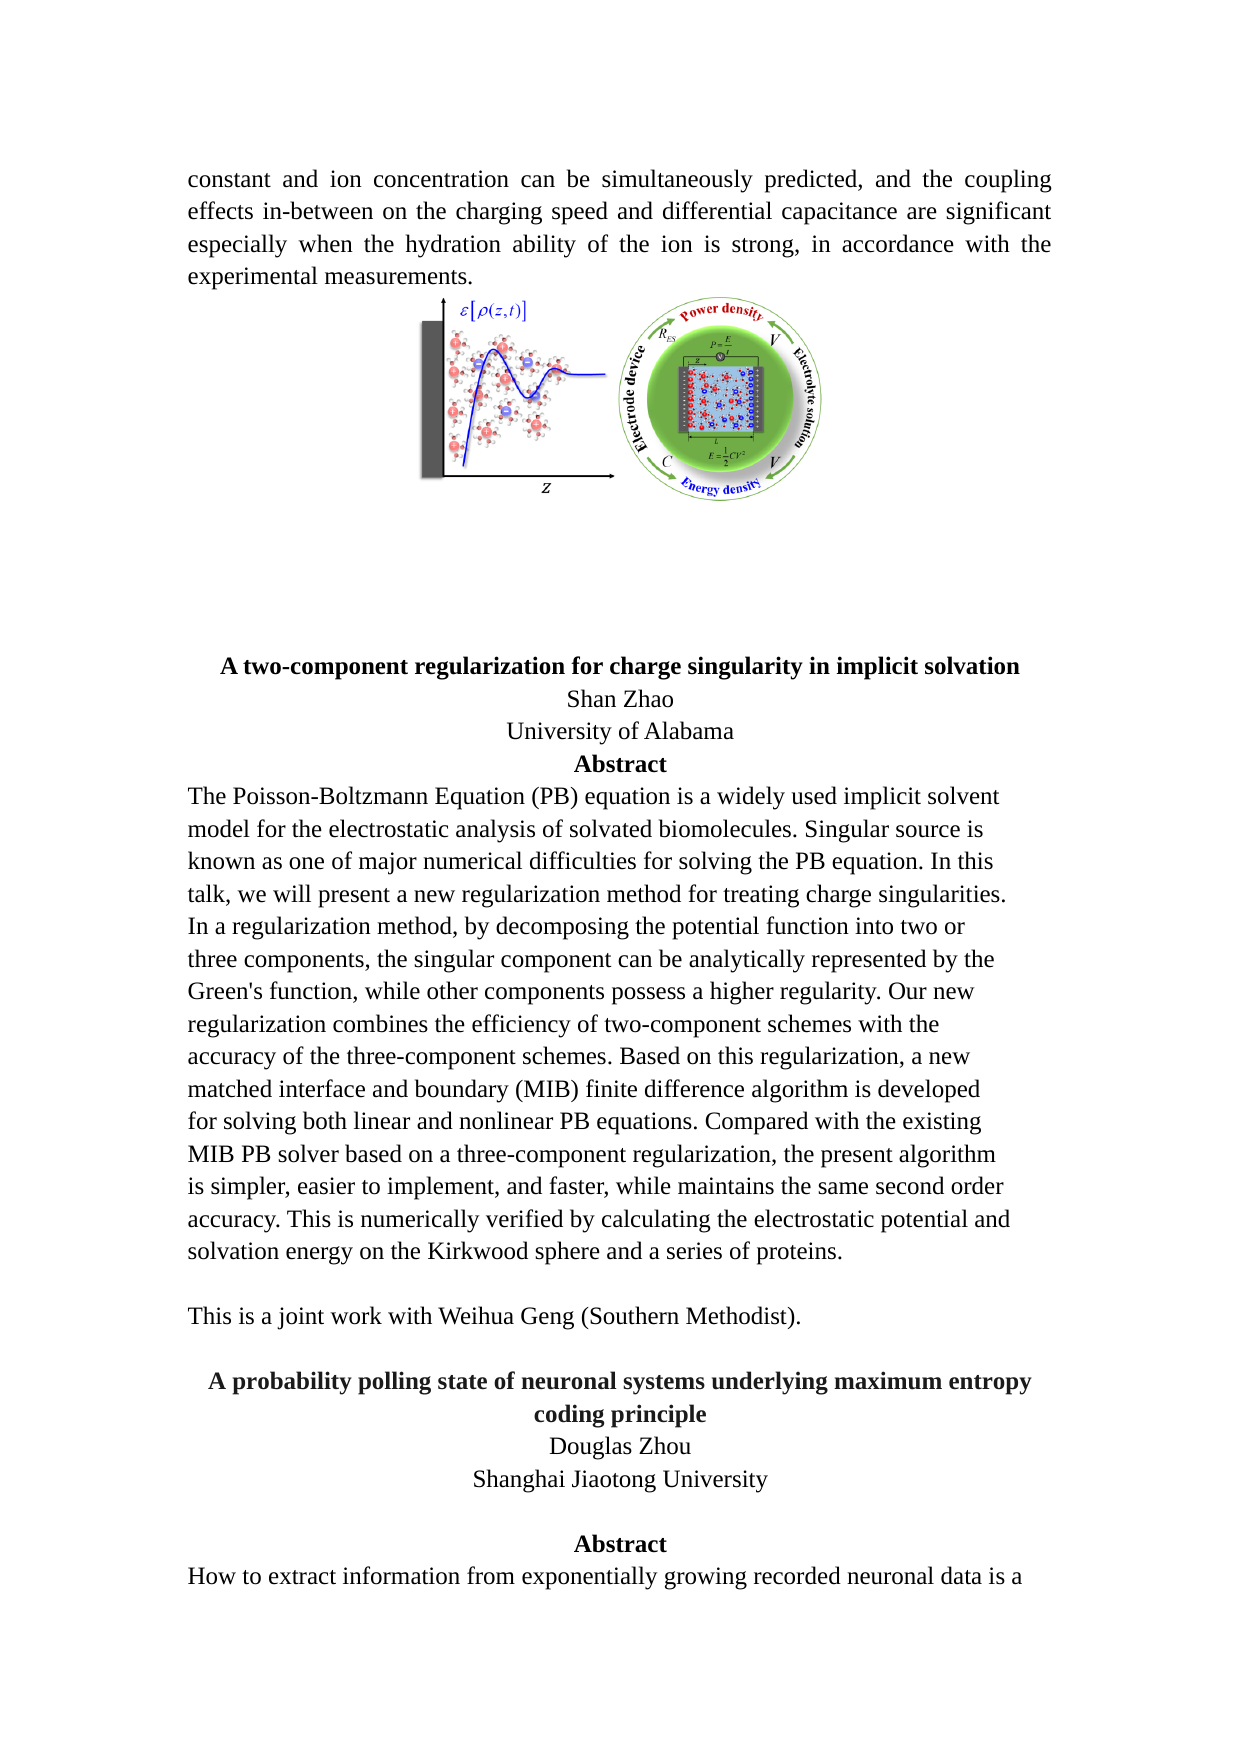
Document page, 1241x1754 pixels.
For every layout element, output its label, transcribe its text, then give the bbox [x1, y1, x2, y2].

picture [411, 292, 830, 505]
text This is a joint work with Weihua Geng (Southern Methodist). [187, 1299, 1013, 1332]
text University of Alabama [187, 714, 1053, 747]
text Shan Zhao [187, 682, 1053, 714]
text Douglas Zhou [187, 1429, 1053, 1462]
text Shanghai Jiaotong University [187, 1462, 1053, 1494]
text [187, 1559, 1053, 1592]
text Abstract [187, 1527, 1053, 1559]
text The Poisson-Boltzmann Equation (PB) equation is a widely used implicit solvent model for the electrostatic analysis of solvated biomolecules. Singular source is known as one of major numerical difficulties for solving the PB equation. In this talk, we will present a new regularization method for treating charge singularities. In a regularization method, by decomposing the potential function into two or three components, the singular component can be analytically represented by the Green's function, while other components possess a higher regularity. Our new regularization combines the efficiency of two-component schemes with the accuracy of the three-component schemes. Based on this regularization, a new matched interface and boundary (MIB) finite difference algorithm is developed for solving both linear and nonlinear PB equations. Compared with the existing MIB PB solver based on a three-component regularization, the present algorithm is simpler, easier to implement, and faster, while maintains the same second order accuracy. This is numerically verified by calculating the electrostatic potential and solvation energy on the Kirkwood sphere and a series of proteins. [187, 779, 1013, 1267]
text A probability polling state of neuronal systems underlying maximum entropy coding principle [187, 1364, 1053, 1429]
text A two-component regularization for charge singularity in implicit solvation [187, 649, 1053, 682]
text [187, 162, 1053, 292]
text Abstract [187, 747, 1053, 779]
